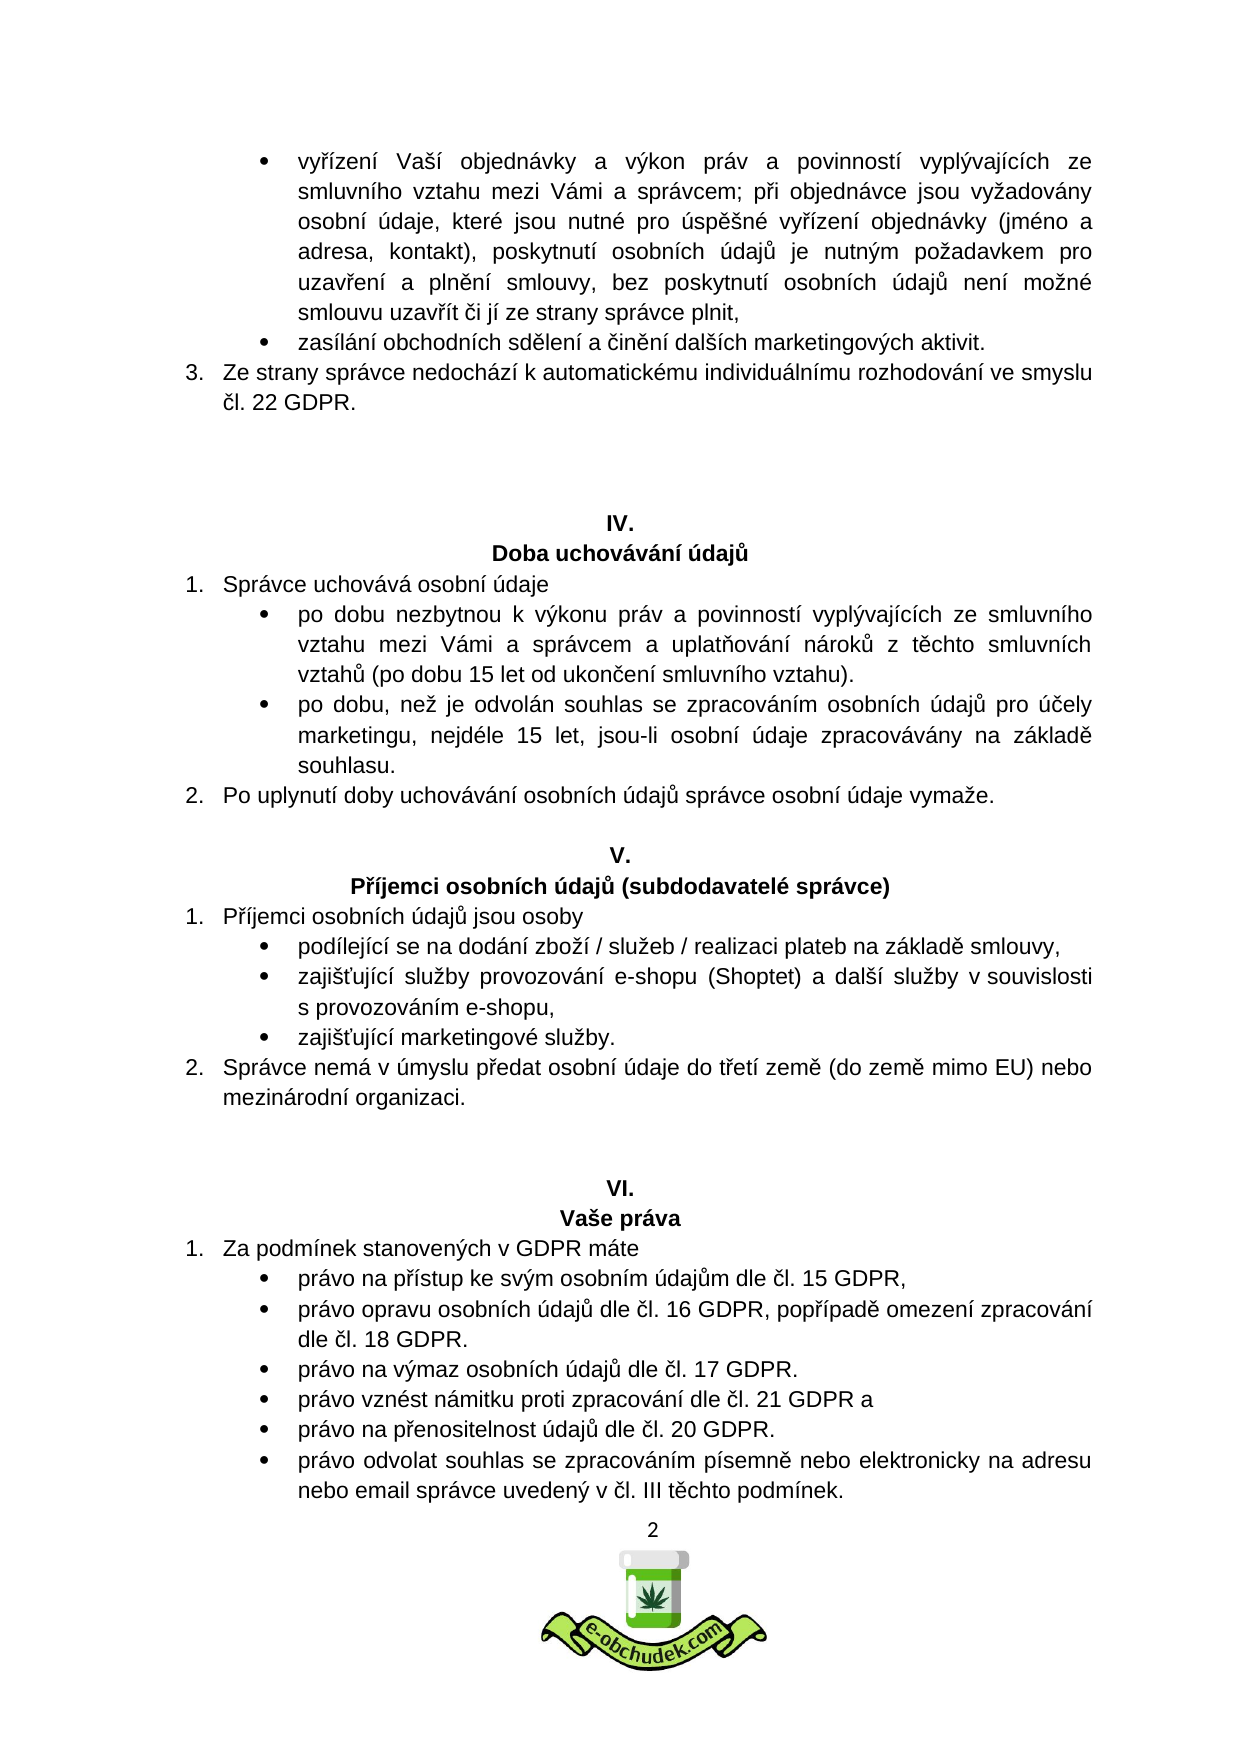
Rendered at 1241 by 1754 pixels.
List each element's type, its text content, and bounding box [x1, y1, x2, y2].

list Ze strany správce nedochází k automatickému individuálnímu rozhodování ve smyslu čl. 22 GDPR. [185, 359, 1093, 416]
list Správce uchovává osobní údaje [185, 571, 1093, 597]
list zajišťující marketingové služby. [260, 1024, 1093, 1050]
text VI. [148, 1175, 1093, 1201]
list právo na výmaz osobních údajů dle čl. 17 GDPR. [260, 1356, 1093, 1382]
text V. [148, 842, 1093, 869]
list vyřízení Vaší objednávky a výkon práv a povinností vyplývajících ze smluvního vztahu mezi Vámi a správcem; při objednávce jsou vyžadovány osobní údaje, které jsou nutné pro úspěšné vyřízení objednávky (jméno a adresa, kontakt), poskytnutí osobních údajů je nutným požadavkem pro uzavření a plnění smlouvy, bez poskytnutí osobních údajů není možné smlouvu uzavřít či jí ze strany správce plnit, [260, 148, 1093, 325]
list zasílání obchodních sdělení a činění dalších marketingových aktivit. [260, 329, 1093, 355]
list právo vznést námitku proti zpracování dle čl. 21 GDPR a [260, 1386, 1093, 1412]
list Správce nemá v úmyslu předat osobní údaje do třetí země (do země mimo EU) nebo mezinárodní organizaci. [185, 1054, 1093, 1110]
text Doba uchovávání údajů [148, 540, 1093, 567]
list Za podmínek stanovených v GDPR máte [185, 1235, 1093, 1261]
list právo opravu osobních údajů dle čl. 16 GDPR, popřípadě omezení zpracování dle čl. 18 GDPR. [260, 1296, 1093, 1352]
picture [528, 1543, 777, 1681]
list zajišťující služby provozování e-shopu (Shoptet) a další služby v souvislosti s provozováním e-shopu, [260, 963, 1093, 1020]
list po dobu nezbytnou k výkonu práv a povinností vyplývajících ze smluvního vztahu mezi Vámi a správcem a uplatňování nároků z těchto smluvních vztahů (po dobu 15 let od ukončení smluvního vztahu). [260, 601, 1093, 687]
list právo odvolat souhlas se zpracováním písemně nebo elektronicky na adresu nebo email správce uvedený v čl. III těchto podmínek. [260, 1447, 1093, 1503]
text Příjemci osobních údajů (subdodavatelé správce) [148, 873, 1093, 899]
text IV. [148, 510, 1093, 536]
list Po uplynutí doby uchovávání osobních údajů správce osobní údaje vymaže. [185, 782, 1093, 808]
list Příjemci osobních údajů jsou osoby [185, 903, 1093, 929]
text Vaše práva [148, 1205, 1093, 1231]
list právo na přenositelnost údajů dle čl. 20 GDPR. [260, 1416, 1093, 1443]
list podílející se na dodání zboží / služeb / realizaci plateb na základě smlouvy, [260, 933, 1093, 959]
list právo na přístup ke svým osobním údajům dle čl. 15 GDPR, [260, 1265, 1093, 1292]
list po dobu, než je odvolán souhlas se zpracováním osobních údajů pro účely marketingu, nejdéle 15 let, jsou-li osobní údaje zpracovávány na základě souhlasu. [260, 691, 1093, 778]
